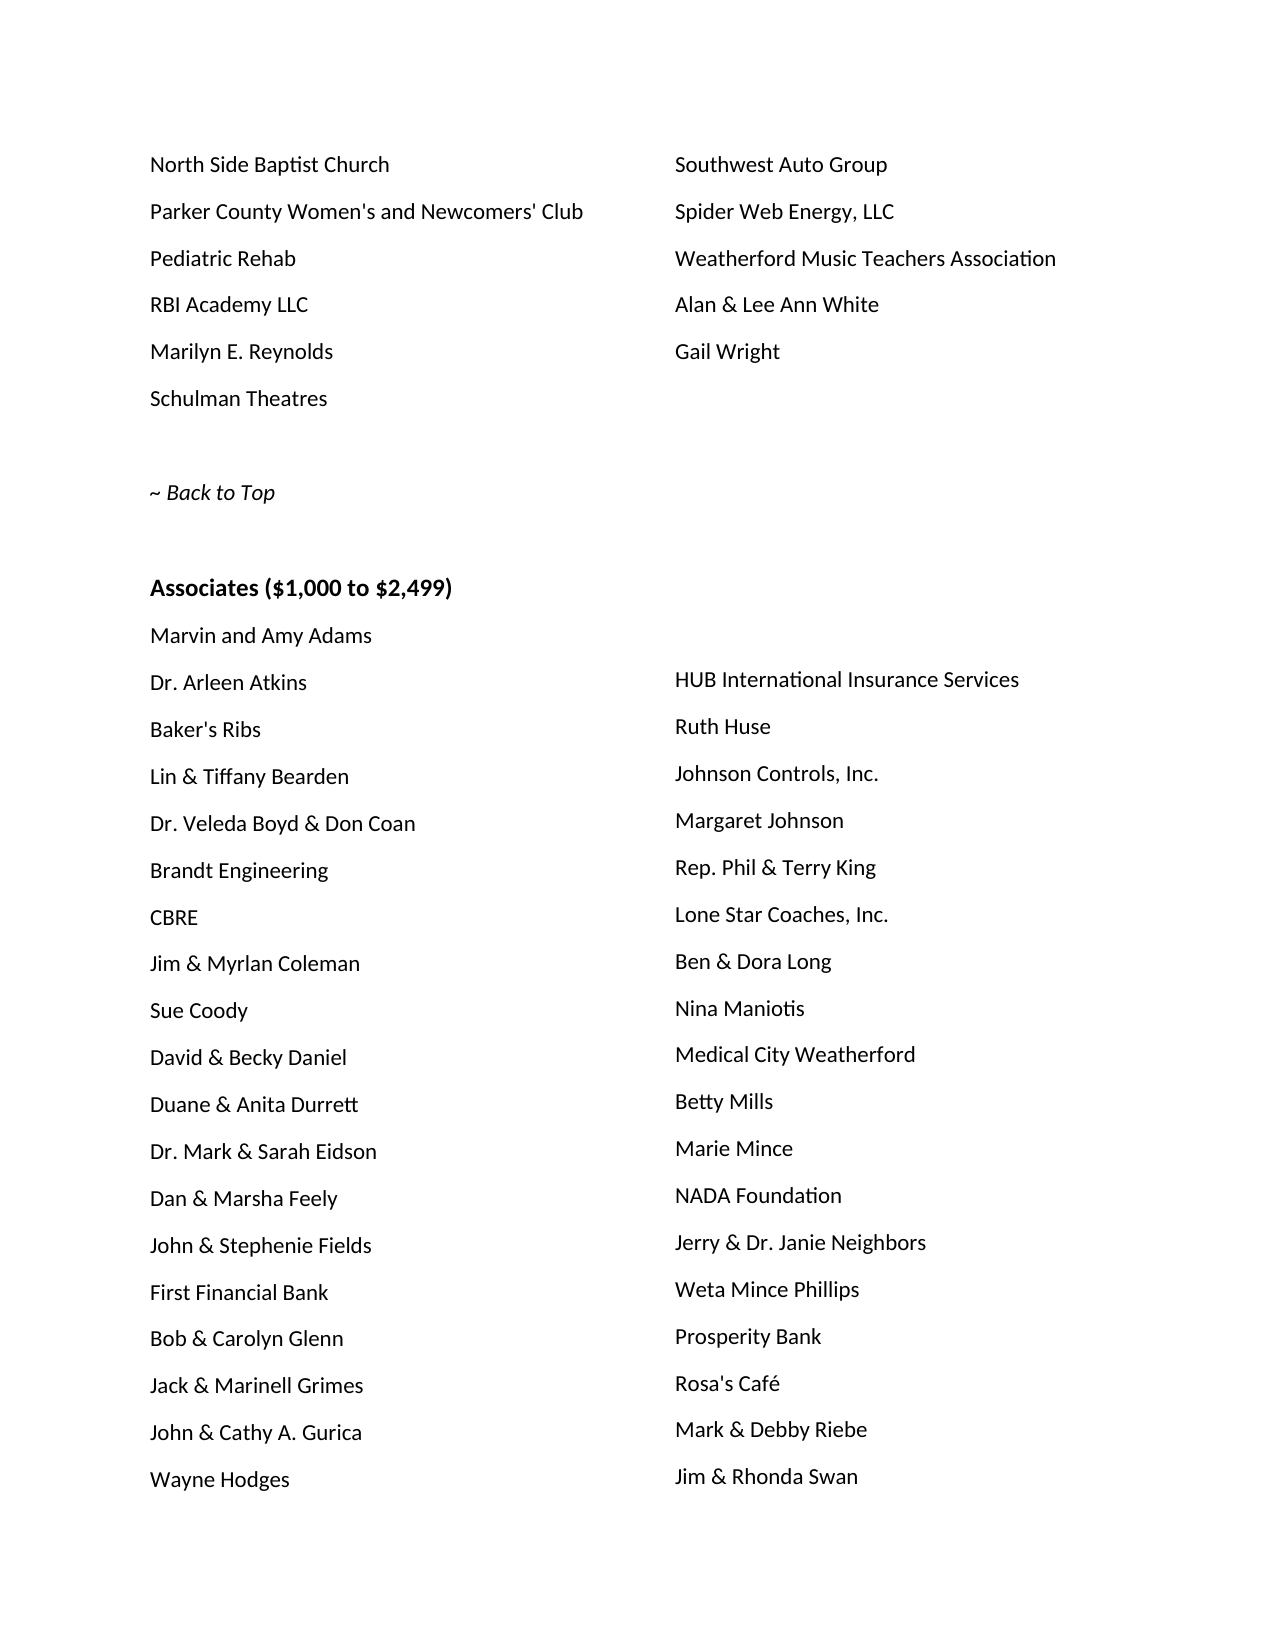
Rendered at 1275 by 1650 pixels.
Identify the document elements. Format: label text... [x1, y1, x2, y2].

text Jack & Marinell Grimes [150, 1371, 600, 1399]
text Johnson Controls, Inc. [675, 759, 1125, 787]
text Margaret Johnson [675, 806, 1125, 834]
text Schulman Theatres [150, 384, 600, 412]
text Weatherford Music Teachers Association [675, 244, 1125, 272]
text Sue Coody [150, 996, 600, 1024]
text Medical City Weatherford [675, 1041, 1125, 1069]
text Wayne Hodges [150, 1465, 600, 1493]
text Bob & Carolyn Glenn [150, 1324, 600, 1353]
text Jerry & Dr. Janie Neighbors [675, 1228, 1125, 1256]
text Ben & Dora Long [675, 947, 1125, 975]
text NADA Foundation [675, 1181, 1125, 1209]
text Betty Mills [675, 1087, 1125, 1116]
text Rep. Phil & Terry King [675, 853, 1125, 881]
text First Financial Bank [150, 1278, 600, 1306]
text John & Stephenie Fields [150, 1231, 600, 1259]
text Associates ($1,000 to $2,499) [150, 572, 600, 602]
text Dan & Marsha Feely [150, 1184, 600, 1212]
text Parker County Women's and Newcomers' Club [150, 197, 600, 225]
text Alan & Lee Ann White [675, 291, 1125, 319]
text Marilyn E. Reynolds [150, 337, 600, 366]
text Dr. Veleda Boyd & Don Coan [150, 809, 600, 837]
text RBI Academy LLC [150, 291, 600, 319]
text Rosa's Café [675, 1369, 1125, 1397]
text CBRE [150, 903, 600, 931]
text Lin & Tiffany Bearden [150, 762, 600, 790]
text David & Becky Daniel [150, 1043, 600, 1071]
text Gail Wright [675, 337, 1125, 366]
text HUB International Insurance Services [675, 666, 1125, 694]
text Ruth Huse [675, 712, 1125, 741]
text Jim & Rhonda Swan [675, 1462, 1125, 1491]
text ~ Back to Top [150, 478, 1125, 506]
text John & Cathy A. Gurica [150, 1418, 600, 1446]
text Prosperity Bank [675, 1322, 1125, 1350]
text Marvin and Amy Adams [150, 621, 600, 649]
text Southwest Auto Group [675, 150, 1125, 178]
text Nina Maniotis [675, 994, 1125, 1022]
text Duane & Anita Durrett [150, 1090, 600, 1118]
text North Side Baptist Church [150, 150, 600, 178]
text Brandt Engineering [150, 856, 600, 884]
text Lone Star Coaches, Inc. [675, 900, 1125, 928]
text Baker's Ribs [150, 715, 600, 743]
text Jim & Myrlan Coleman [150, 949, 600, 978]
text Weta Mince Phillips [675, 1275, 1125, 1303]
text Marie Mince [675, 1134, 1125, 1162]
text Dr. Mark & Sarah Eidson [150, 1137, 600, 1165]
text Spider Web Energy, LLC [675, 197, 1125, 225]
text Mark & Debby Riebe [675, 1416, 1125, 1444]
text Pediatric Rehab [150, 244, 600, 272]
text Dr. Arleen Atkins [150, 668, 600, 696]
